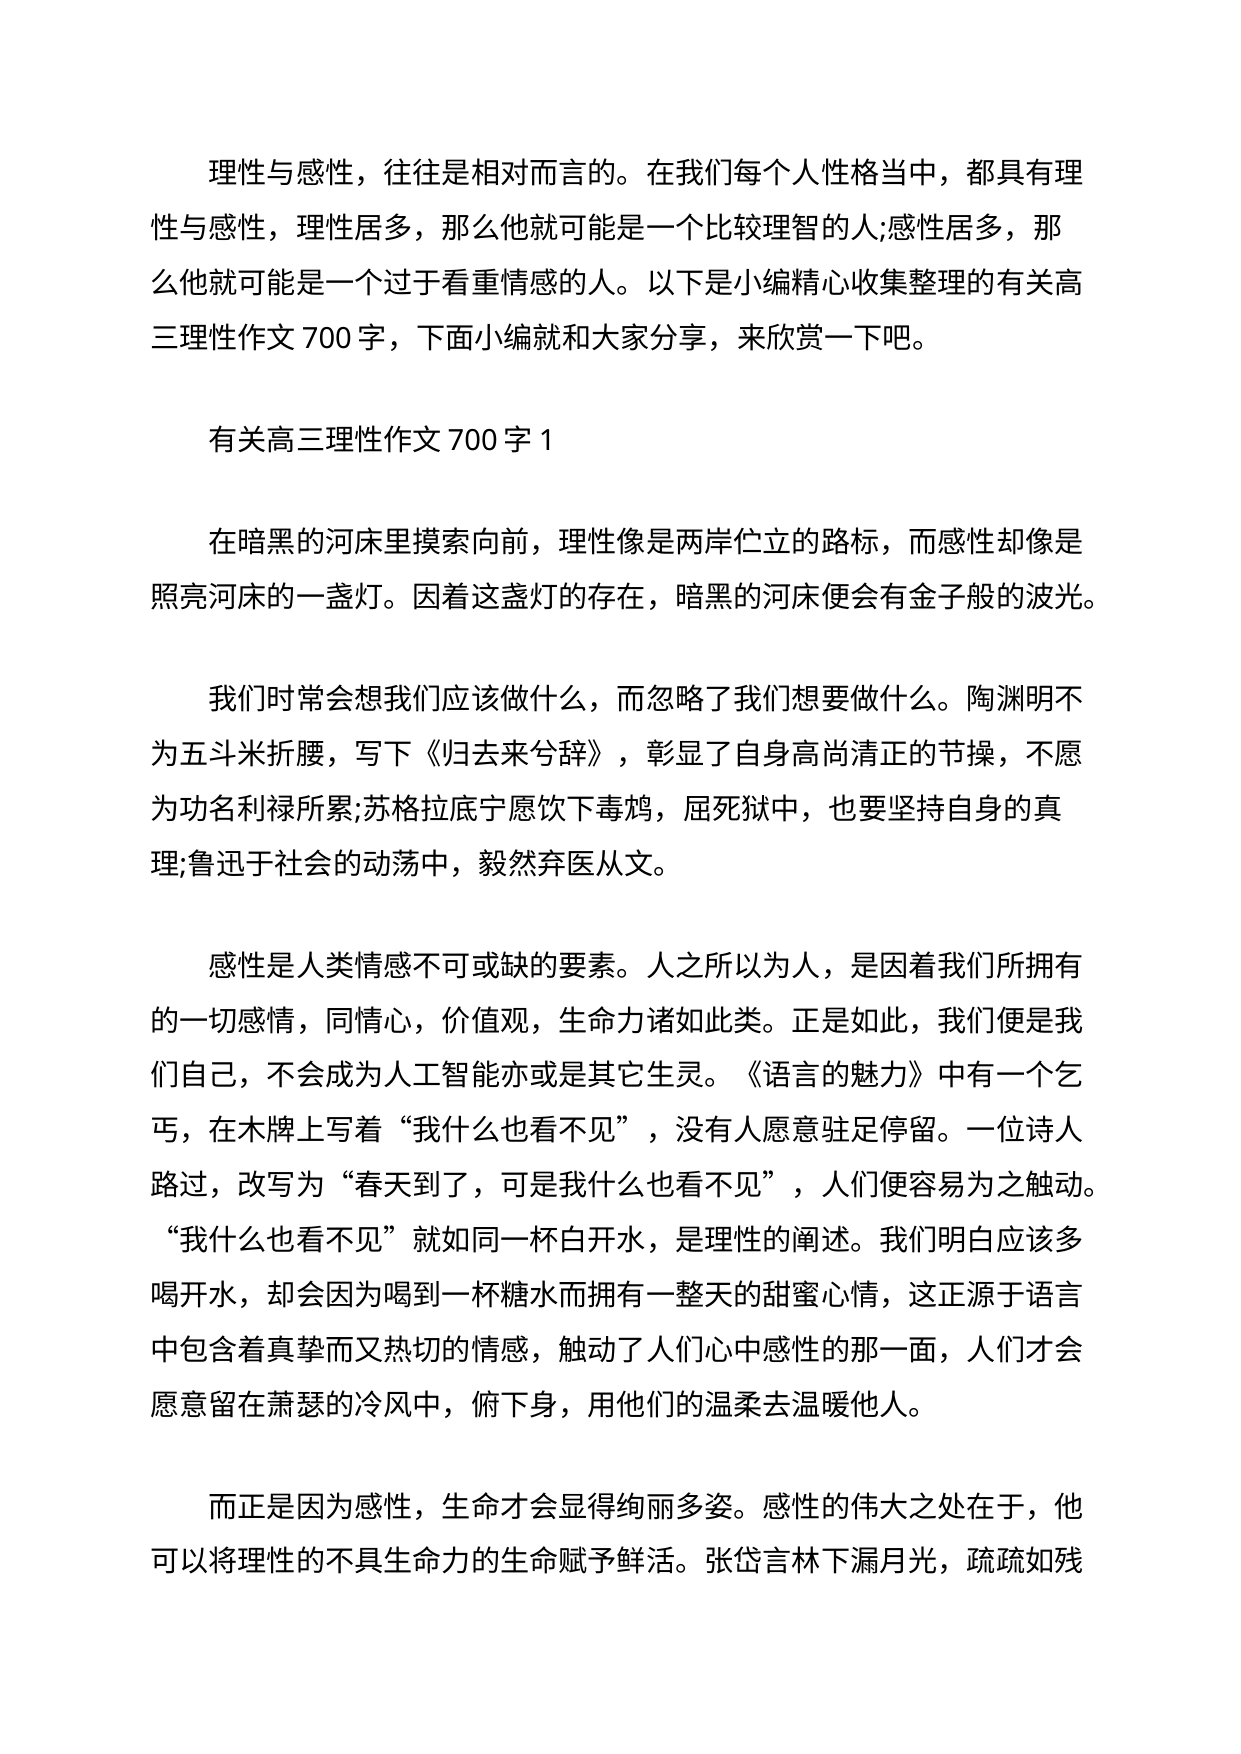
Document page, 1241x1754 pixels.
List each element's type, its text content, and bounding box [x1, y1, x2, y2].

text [150, 1483, 1090, 1580]
text 在暗黑的河床里摸索向前，理性像是两岸伫立的路标，而感性却像是照亮河床的一盏灯。因着这盏灯的存在，暗黑的河床便会有金子般的波光。 [150, 519, 1090, 616]
text 理性与感性，往往是相对而言的。在我们每个人性格当中，都具有理性与感性，理性居多，那么他就可能是一个比较理智的人;感性居多，那么他就可能是一个过于看重情感的人。以下是小编精心收集整理的有关高三理性作文700字，下面小编就和大家分享，来欣赏一下吧。 [150, 150, 1090, 357]
text 有关高三理性作文700字1 [150, 417, 1090, 459]
text 我们时常会想我们应该做什么，而忽略了我们想要做什么。陶渊明不为五斗米折腰，写下《归去来兮辞》，彰显了自身高尚清正的节操，不愿为功名利禄所累;苏格拉底宁愿饮下毒鸩，屈死狱中，也要坚持自身的真理;鲁迅于社会的动荡中，毅然弃医从文。 [150, 675, 1090, 883]
text 感性是人类情感不可或缺的要素。人之所以为人，是因着我们所拥有的一切感情，同情心，价值观，生命力诸如此类。正是如此，我们便是我们自己，不会成为人工智能亦或是其它生灵。《语言的魅力》中有一个乞丐，在木牌上写着“我什么也看不见”，没有人愿意驻足停留。一位诗人路过，改写为“春天到了，可是我什么也看不见”，人们便容易为之触动。“我什么也看不见”就如同一杯白开水，是理性的阐述。我们明白应该多喝开水，却会因为喝到一杯糖水而拥有一整天的甜蜜心情，这正源于语言中包含着真挚而又热切的情感，触动了人们心中感性的那一面，人们才会愿意留在萧瑟的冷风中，俯下身，用他们的温柔去温暖他人。 [150, 942, 1090, 1424]
